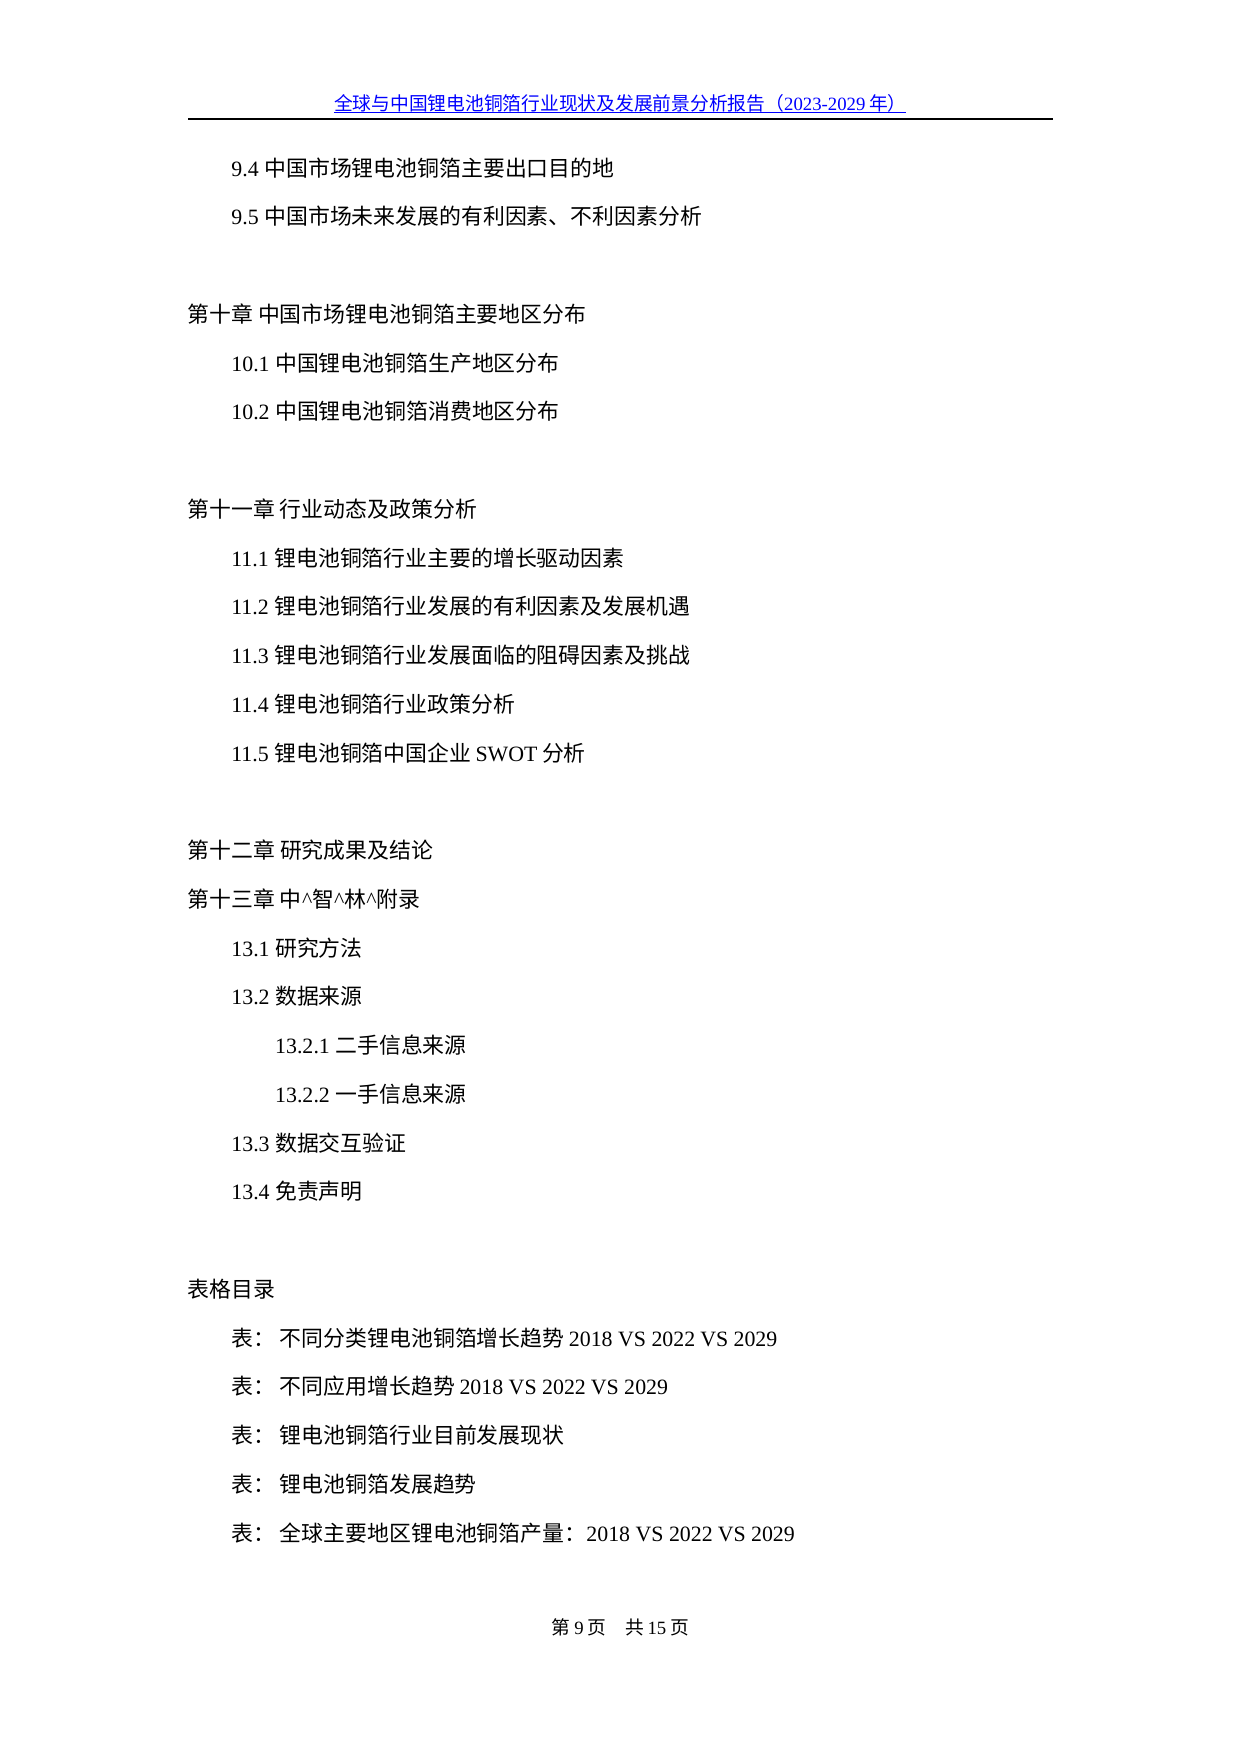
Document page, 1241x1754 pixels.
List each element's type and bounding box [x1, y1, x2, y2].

text [187, 150, 1053, 1548]
